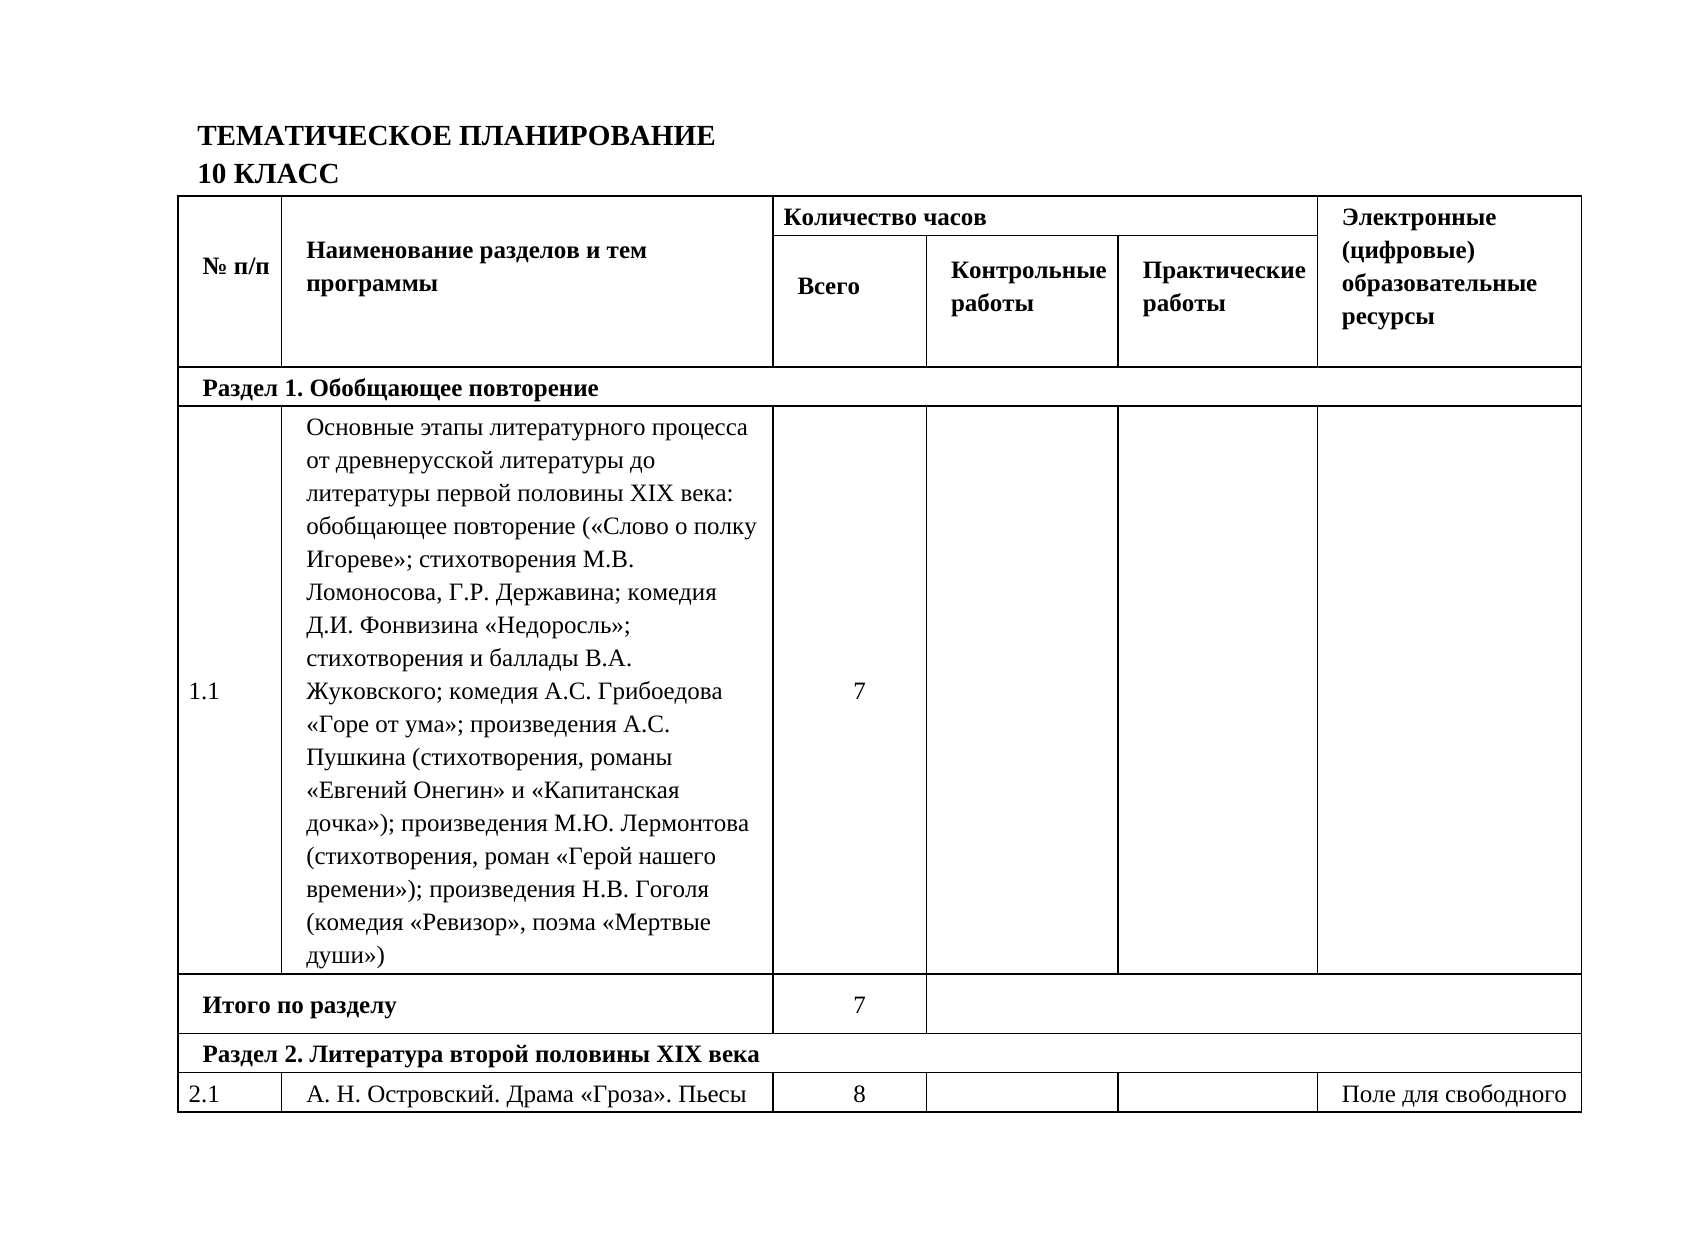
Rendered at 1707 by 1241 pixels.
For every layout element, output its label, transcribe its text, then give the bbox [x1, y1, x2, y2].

table_cell 2.1 [179, 1073, 281, 1111]
table_cell [927, 407, 1117, 973]
table_header Количество часов [774, 197, 1317, 234]
table_cell Раздел 2. Литература второй половины XIX века [179, 1034, 1581, 1072]
table_cell Раздел 1. Обобщающее повторение [179, 368, 1581, 405]
table_cell [1119, 1073, 1317, 1111]
table_cell Всего [774, 236, 926, 366]
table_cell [282, 1073, 772, 1111]
table_cell [927, 1073, 1117, 1111]
table_header № п/п [179, 197, 281, 366]
text ТЕМАТИЧЕСКОЕ ПЛАНИРОВАНИЕ [190, 118, 1618, 152]
table_cell [1119, 407, 1317, 973]
table_cell Итого по разделу [179, 975, 772, 1032]
table_cell Основные этапы литературного процесса от древнерусской литературы до литературы первой половины XIX века: обобщающее повторение («Слово о полку Игореве»; стихотворения М.В. Ломоносова, Г.Р. Державина; комедия Д.И. Фонвизина «Недоросль»; стихотворения и баллады В.А. Жуковского; комедия А.С. Грибоедова «Горе от ума»; произведения А.С. Пушкина (стихотворения, романы «Евгений Онегин» и «Капитанская дочка»); произведения М.Ю. Лермонтова (стихотворения, роман «Герой нашего времени»); произведения Н.В. Гоголя (комедия «Ревизор», поэма «Мертвые души») [282, 407, 772, 973]
table_cell 7 [774, 407, 926, 973]
table_cell [927, 975, 1581, 1032]
table_cell 1.1 [179, 407, 281, 973]
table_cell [1318, 1073, 1581, 1111]
table_header Наименование разделов и тем программы [282, 197, 772, 366]
text 10 КЛАСС [190, 157, 1618, 190]
table_header Электронные (цифровые) образовательные ресурсы [1318, 197, 1581, 366]
table_cell 8 [774, 1073, 926, 1111]
table_cell Контрольные работы [927, 236, 1117, 366]
table_cell 7 [774, 975, 926, 1032]
table_cell Практические работы [1119, 236, 1317, 366]
table_cell [1318, 407, 1581, 973]
